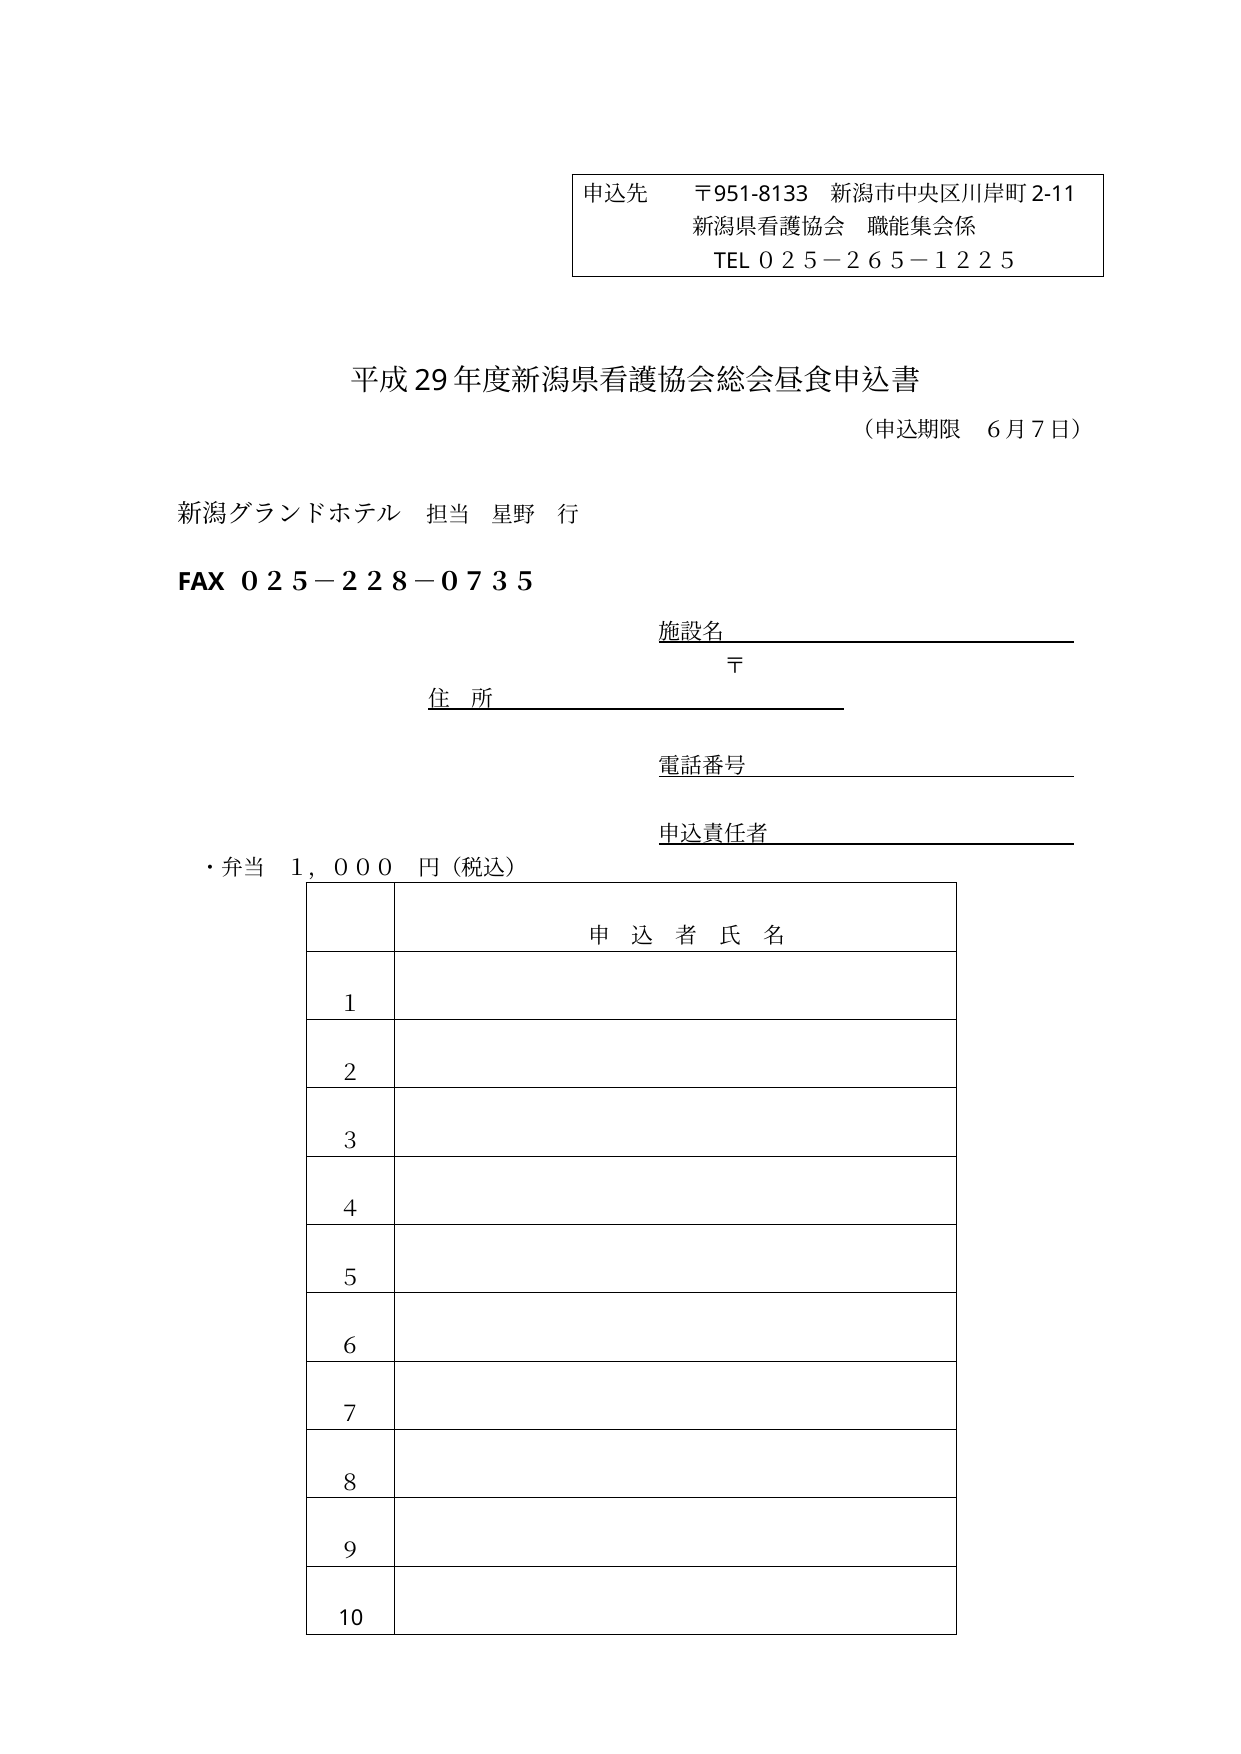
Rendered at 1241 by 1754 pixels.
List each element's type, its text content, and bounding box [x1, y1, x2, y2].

table_cell [395, 1293, 956, 1361]
table_cell ４ [307, 1157, 394, 1224]
text 申込責任者 [177, 815, 1127, 849]
text 住 所 [177, 680, 1071, 714]
table_header 申 込 者 氏 名 [395, 883, 956, 951]
table_cell ９ [307, 1498, 394, 1566]
text 〒 [177, 647, 1106, 680]
table_cell ５ [307, 1225, 394, 1292]
text 平成29年度新潟県看護協会総会昼食申込書 [177, 344, 1092, 411]
table_cell [395, 1088, 956, 1156]
table_cell [395, 952, 956, 1019]
table_cell [395, 1225, 956, 1292]
table_cell ２ [307, 1020, 394, 1087]
table_cell １ [307, 952, 394, 1019]
table_cell ７ [307, 1362, 394, 1429]
table_cell [395, 1157, 956, 1224]
text 新潟グランドホテル 担当 星野 行 [177, 478, 1092, 546]
table_cell 10 [307, 1567, 394, 1634]
table_cell ３ [307, 1088, 394, 1156]
text （申込期限 ６月７日） [177, 411, 1092, 445]
text 電話番号 [177, 748, 1091, 781]
table_header [307, 883, 394, 951]
table_cell [395, 1430, 956, 1497]
table_cell [395, 1362, 956, 1429]
table_cell [395, 1567, 956, 1634]
table_cell ６ [307, 1293, 394, 1361]
table_cell ８ [307, 1430, 394, 1497]
text ・弁当 １，０００ 円（税込） [177, 849, 1092, 882]
text 施設名 [177, 613, 1106, 647]
table_cell [395, 1498, 956, 1566]
table_header 申込先 〒951-8133 新潟市中央区川岸町2-11 新潟県看護協会 職能集会係 TEL ０２５－２６５－１２２５ [573, 175, 1103, 276]
text FAX ０２５－２２８－０７３５ [177, 546, 1106, 613]
table_cell [395, 1020, 956, 1087]
